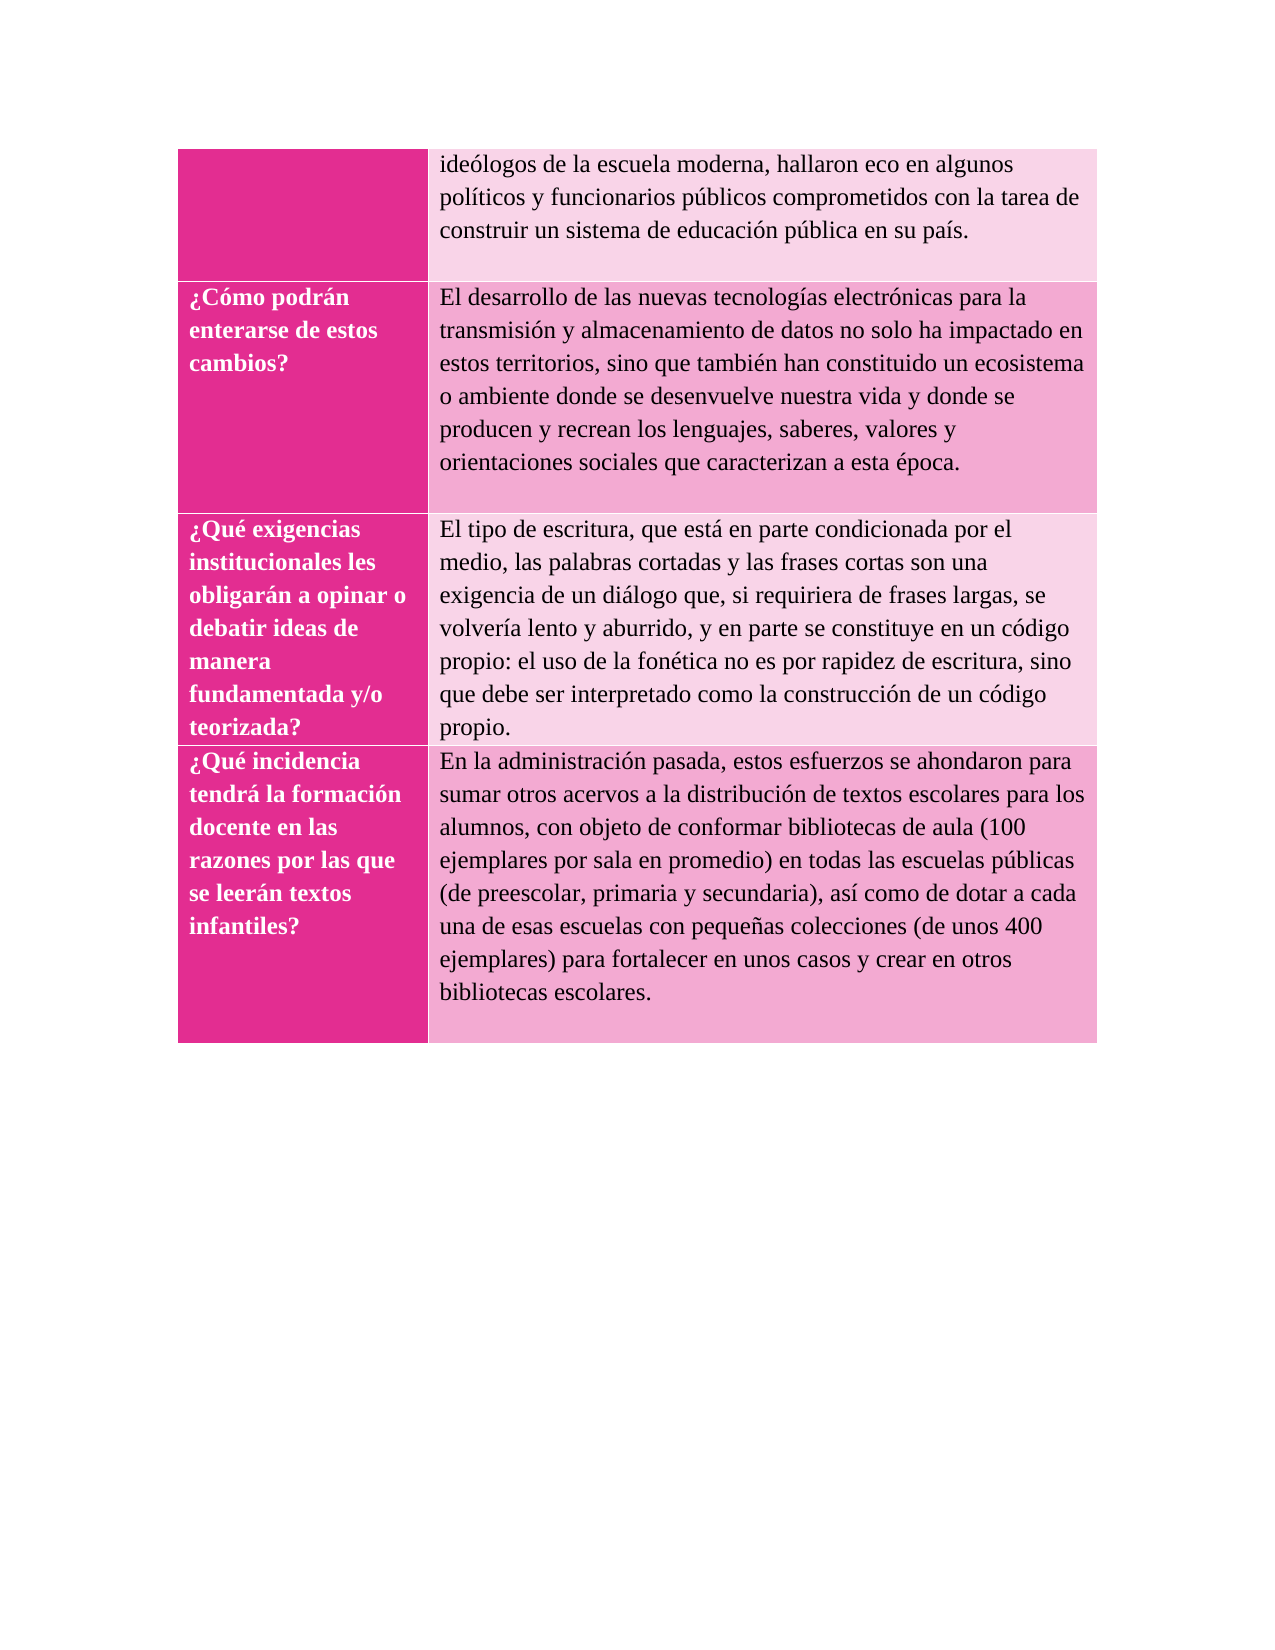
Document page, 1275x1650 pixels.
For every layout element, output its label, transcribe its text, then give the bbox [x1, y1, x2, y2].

table_cell ¿Cómo podrán enterarse de estos cambios? [178, 282, 428, 513]
table_cell En la administración pasada, estos esfuerzos se ahondaron para sumar otros acervos a la distribución de textos escolares para los alumnos, con objeto de conformar bibliotecas de aula (100 ejemplares por sala en promedio) en todas las escuelas públicas (de preescolar, primaria y secundaria), así como de dotar a cada una de esas escuelas con pequeñas colecciones (de unos 400 ejemplares) para fortalecer en unos casos y crear en otros bibliotecas escolares. [429, 746, 1097, 1043]
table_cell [178, 149, 428, 281]
table_cell El desarrollo de las nuevas tecnologías electrónicas para la transmisión y almacenamiento de datos no solo ha impactado en estos territorios, sino que también han constituido un ecosistema o ambiente donde se desenvuelve nuestra vida y donde se producen y recrean los lenguajes, saberes, valores y orientaciones sociales que caracterizan a esta época. [429, 282, 1097, 513]
table_cell El tipo de escritura, que está en parte condicionada por el medio, las palabras cortadas y las frases cortas son una exigencia de un diálogo que, si requiriera de frases largas, se volvería lento y aburrido, y en parte se constituye en un código propio: el uso de la fonética no es por rapidez de escritura, sino que debe ser interpretado como la construcción de un código propio. [429, 514, 1097, 745]
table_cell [429, 149, 1097, 281]
table_cell ¿Qué incidencia tendrá la formación docente en las razones por las que se leerán textos infantiles? [178, 746, 428, 1043]
table_cell ¿Qué exigencias institucionales les obligarán a opinar o debatir ideas de manera fundamentada y/o teorizada? [178, 514, 428, 745]
